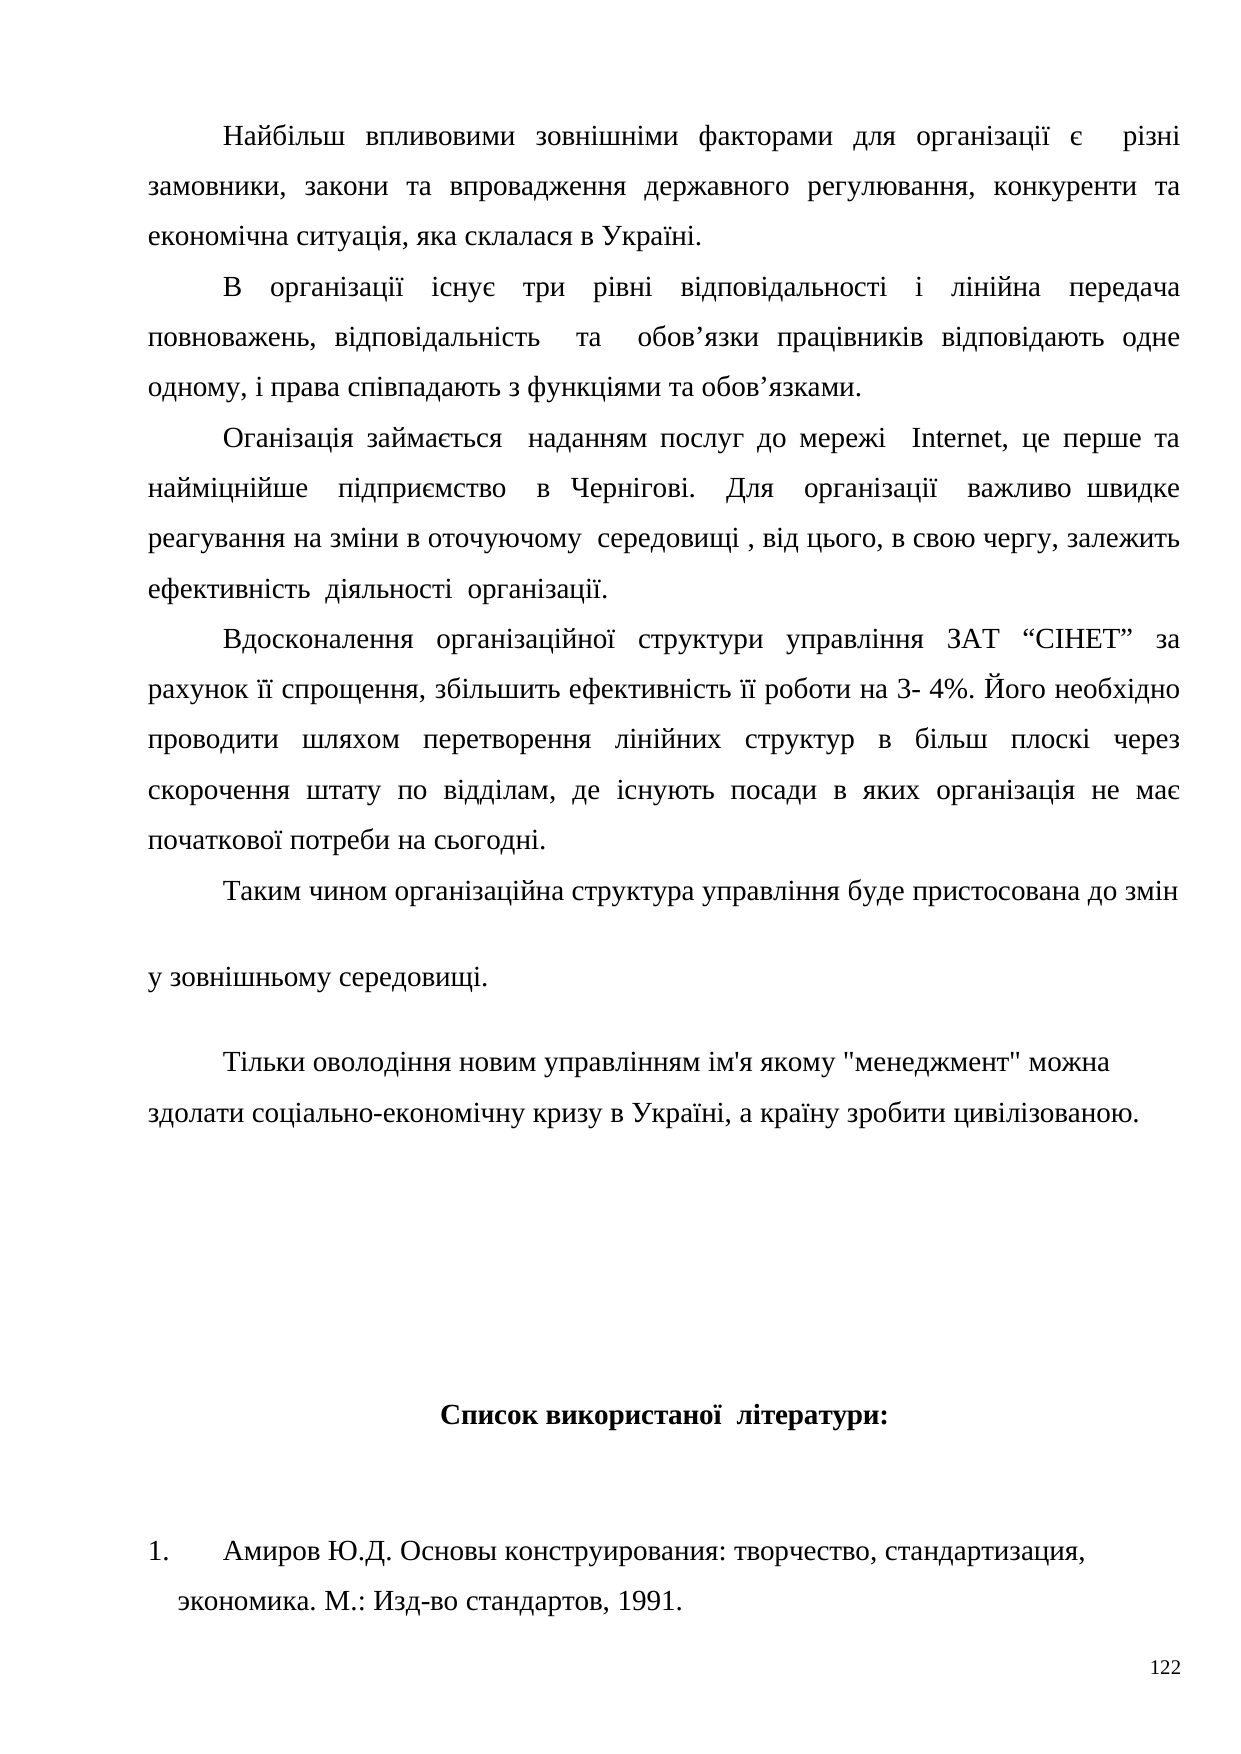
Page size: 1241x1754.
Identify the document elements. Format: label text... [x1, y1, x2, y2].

text Список використаної літератури: [148, 1397, 1181, 1454]
list Амиров Ю.Д. Основы конструирования: творчество, стандартизация, экономика. М.: Изд-во стандартов, 1991. [148, 1533, 1181, 1617]
text Таким чином організаційна структура управління буде пристосована до змін у зовнішньому середовищі. [148, 873, 1181, 1016]
text Оганізація займається наданням послуг до мережі Internet, це перше та найміцнійше підприємство в Чернігові. Для організації важливо швидке реагування на зміни в оточуючому середовищі , від цього, в свою чергу, залежить ефективність діяльності організації. [148, 420, 1181, 604]
text Вдосконалення організаційної структури управління ЗАТ “СІНЕТ” за рахунок її спрощення, збільшить ефективність її роботи на 3- 4%. Його необхідно проводити шляхом перетворення лінійних структур в більш плоскі через скорочення штату по відділам, де існують посади в яких організація не має початкової потреби на сьогодні. [148, 621, 1181, 856]
text Найбільш впливовими зовнішніми факторами для організації є різні замовники, закони та впровадження державного регулювання, конкуренти та економічна ситуація, яка склалася в Україні. [148, 118, 1181, 252]
text В організації існує три рівні відповідальності і лінійна передача повноважень, відповідальність та обов’язки працівників відповідають одне одному, і права співпадають з функціями та обов’язками. [148, 269, 1181, 403]
text Тільки оволодіння новим управлінням ім'я якому "менеджмент" можна здолати соціально-економічну кризу в Україні, а країну зробити цивілізованою. [148, 1045, 1181, 1128]
